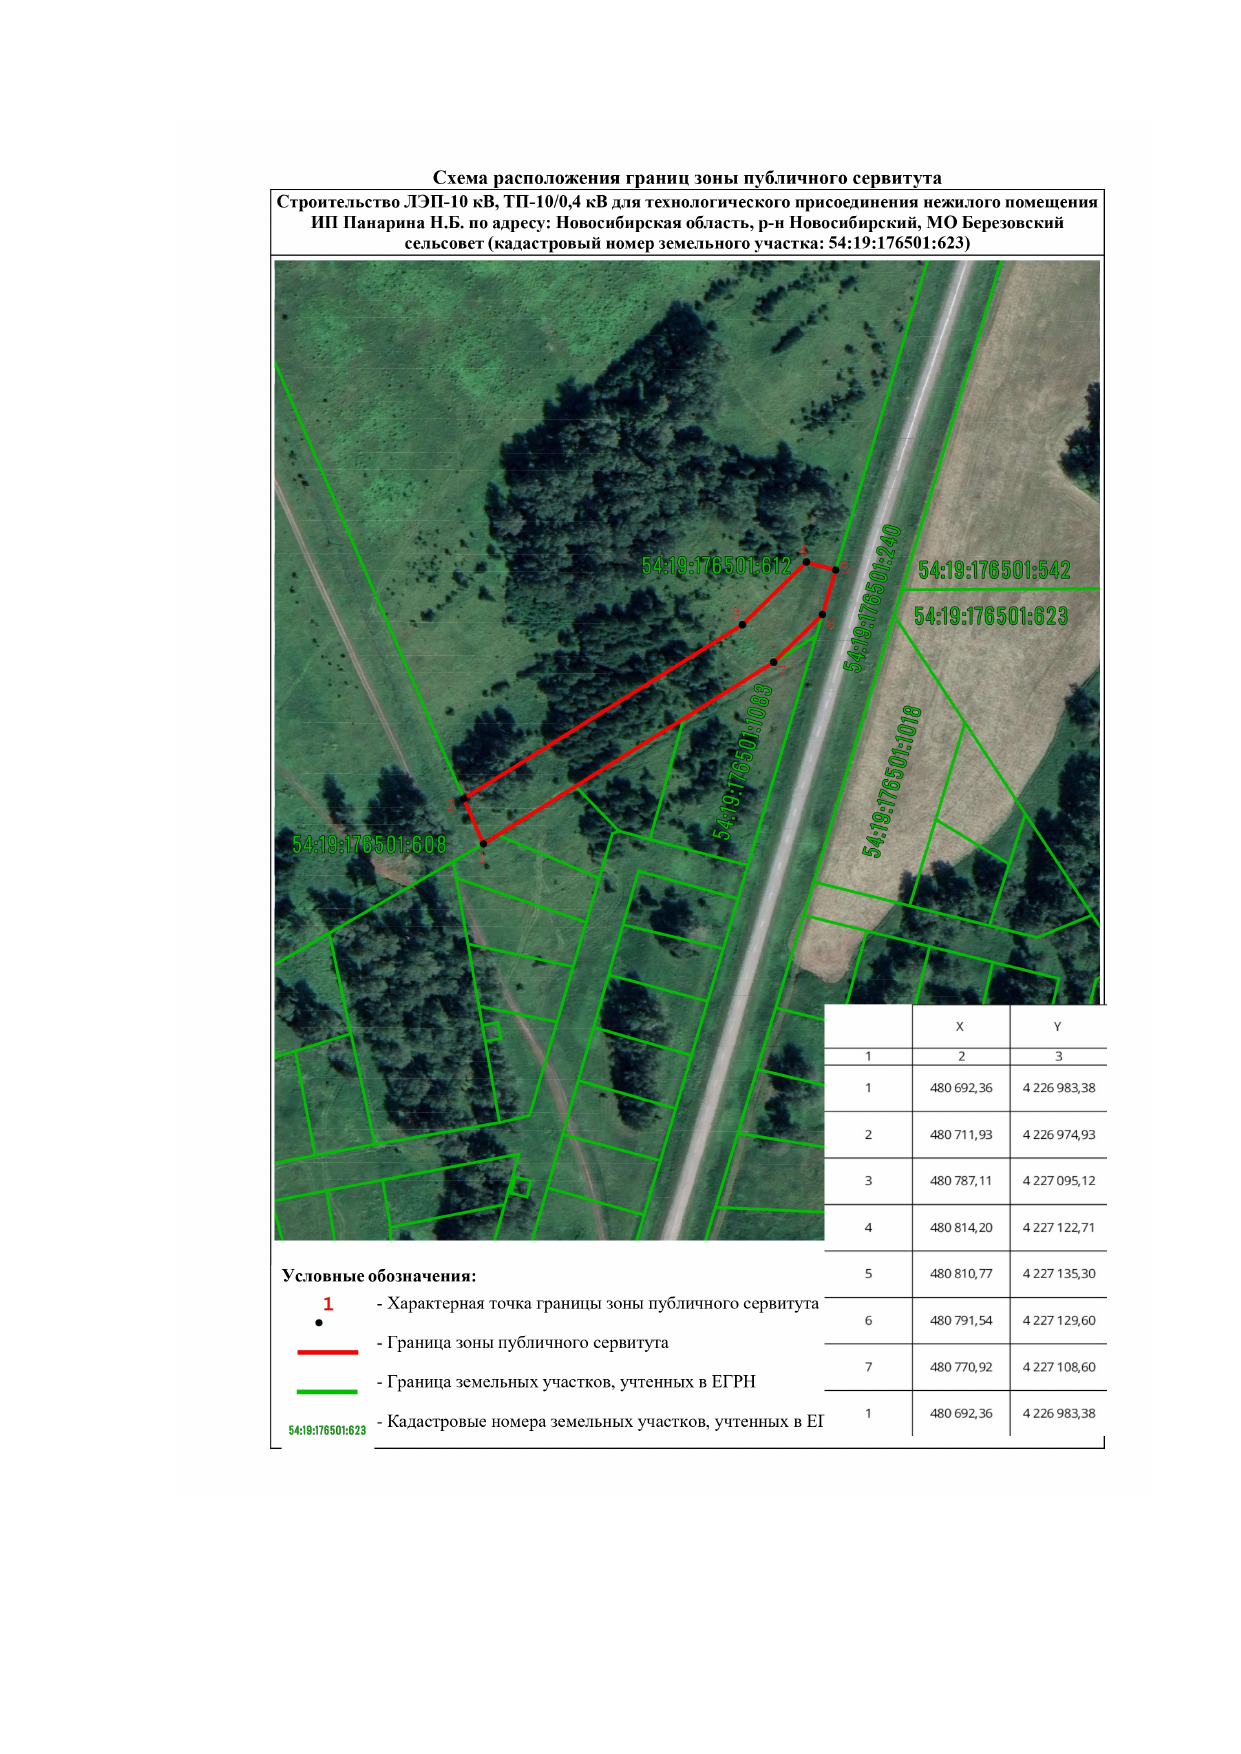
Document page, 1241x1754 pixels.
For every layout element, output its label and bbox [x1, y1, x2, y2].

picture [177, 118, 1151, 1495]
